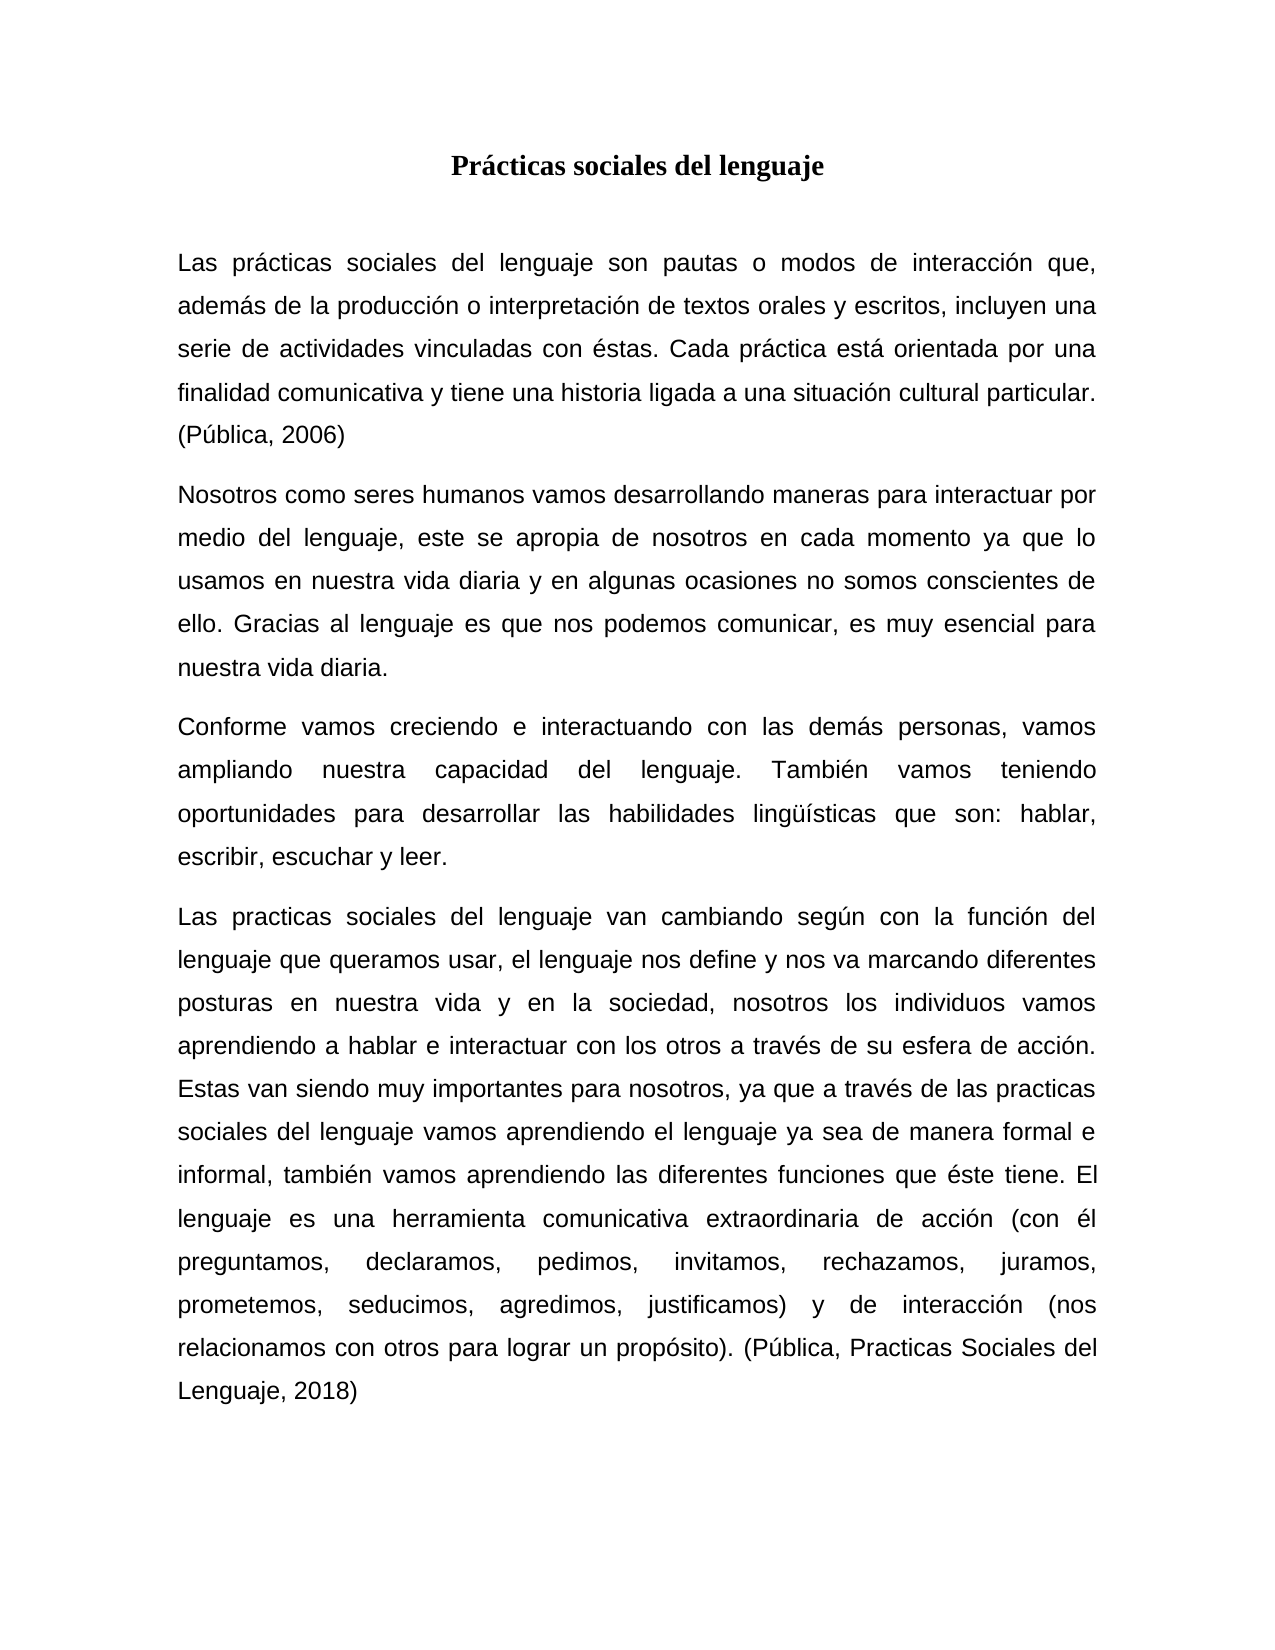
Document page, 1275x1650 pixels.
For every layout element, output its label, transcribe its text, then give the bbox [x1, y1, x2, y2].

text Prácticas sociales del lenguaje [177, 148, 1098, 181]
text Nosotros como seres humanos vamos desarrollando maneras para interactuar por medio del lenguaje, este se apropia de nosotros en cada momento ya que lo usamos en nuestra vida diaria y en algunas ocasiones no somos conscientes de ello. Gracias al lenguaje es que nos podemos comunicar, es muy esencial para nuestra vida diaria. [177, 480, 1098, 681]
text Conforme vamos creciendo e interactuando con las demás personas, vamos ampliando nuestra capacidad del lenguaje. También vamos teniendo oportunidades para desarrollar las habilidades lingüísticas que son: hablar, escribir, escuchar y leer. [177, 712, 1098, 870]
text Las practicas sociales del lenguaje van cambiando según con la función del lenguaje que queramos usar, el lenguaje nos define y nos va marcando diferentes posturas en nuestra vida y en la sociedad, nosotros los individuos vamos aprendiendo a hablar e interactuar con los otros a través de su esfera de acción. Estas van siendo muy importantes para nosotros, ya que a través de las practicas sociales del lenguaje vamos aprendiendo el lenguaje ya sea de manera formal e informal, también vamos aprendiendo las diferentes funciones que éste tiene. El lenguaje es una herramienta comunicativa extraordinaria de acción (con él preguntamos, declaramos, pedimos, invitamos, rechazamos, juramos, prometemos, seducimos, agredimos, justificamos) y de interacción (nos relacionamos con otros para lograr un propósito). [177, 901, 1098, 1404]
text Las prácticas sociales del lenguaje son pautas o modos de interacción que, además de la producción o interpretación de textos orales y escritos, incluyen una serie de actividades vinculadas con éstas. Cada práctica está orientada por una finalidad comunicativa y tiene una historia ligada a una situación cultural particular. [177, 248, 1098, 449]
